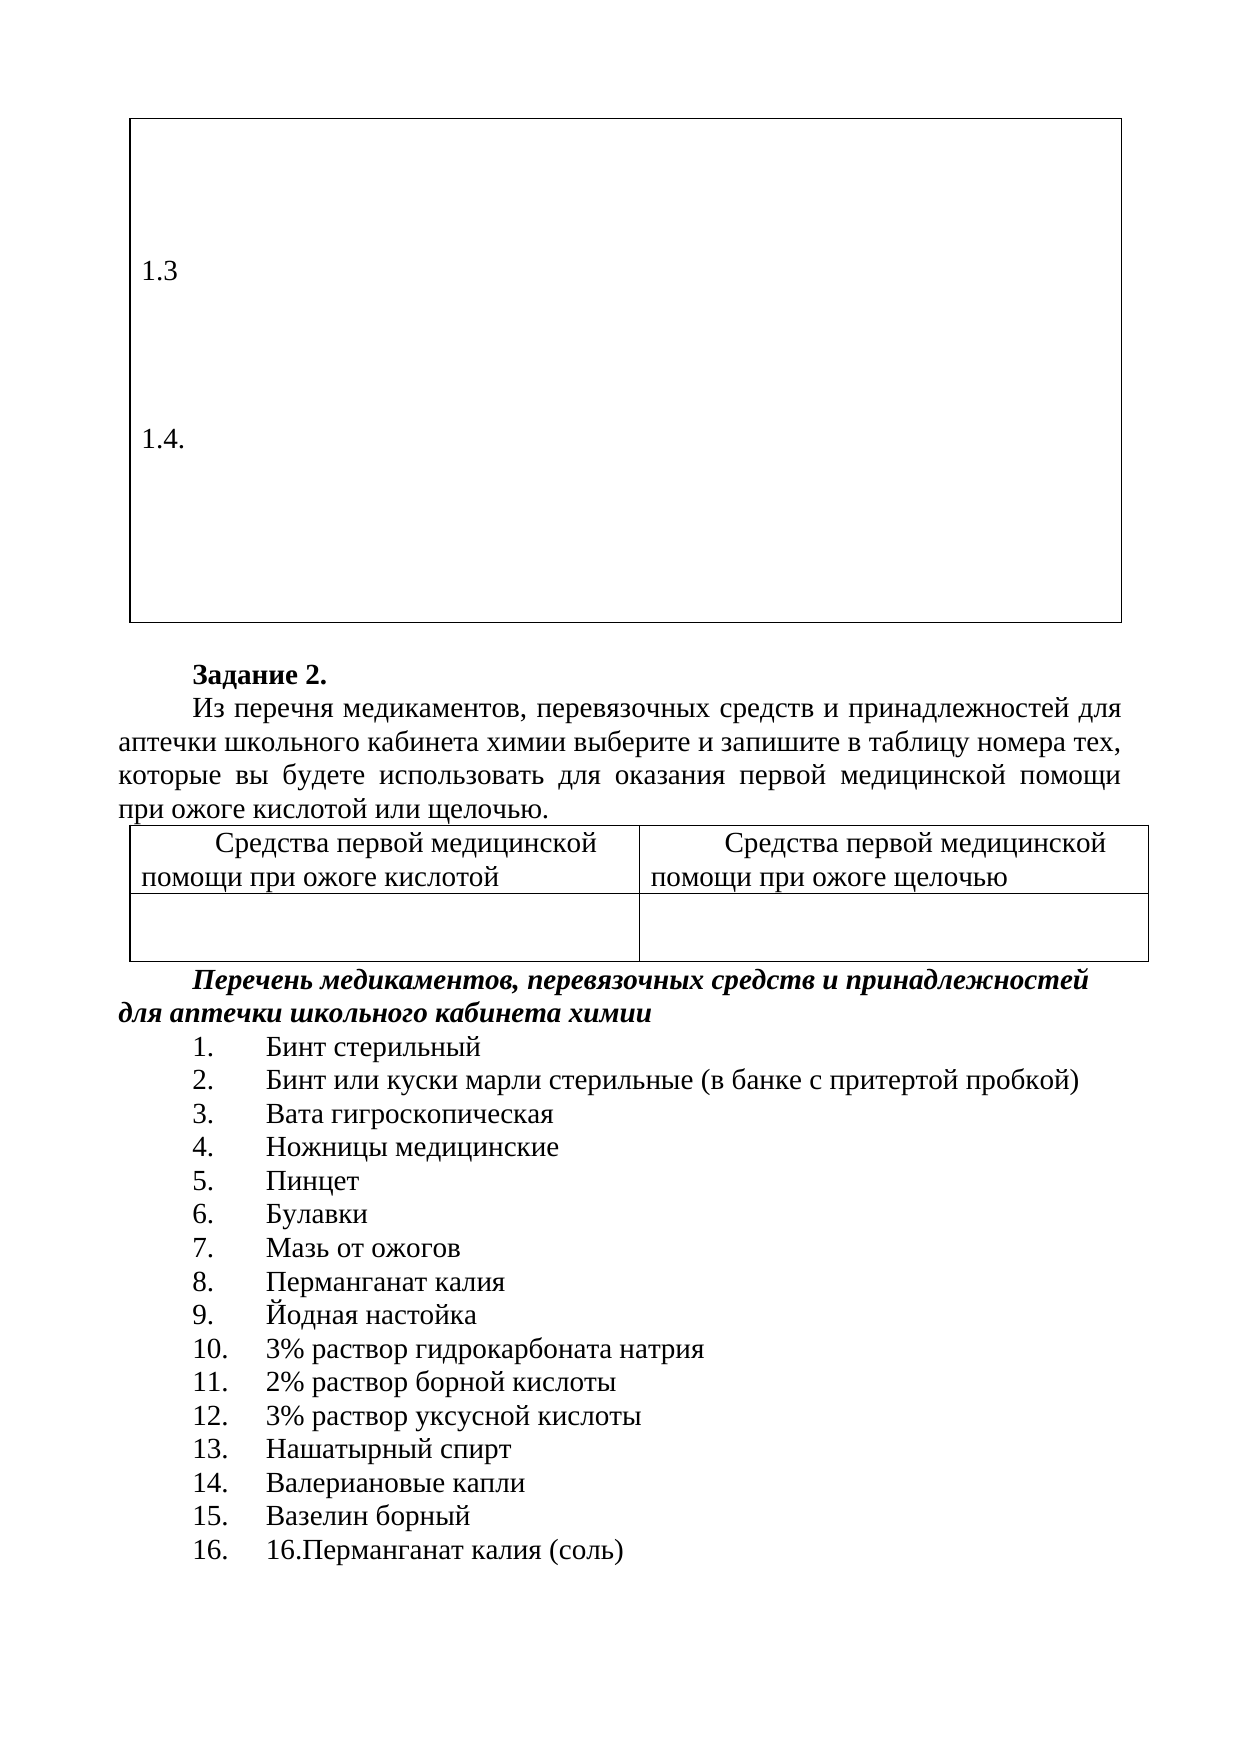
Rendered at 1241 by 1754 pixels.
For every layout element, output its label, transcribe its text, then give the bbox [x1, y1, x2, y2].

list Валериановые капли [118, 1465, 1122, 1498]
list Булавки [118, 1197, 1122, 1230]
list 3% раствор уксусной кислоты [118, 1398, 1122, 1431]
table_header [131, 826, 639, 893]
list Ножницы медицинские [118, 1129, 1122, 1163]
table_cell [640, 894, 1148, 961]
text Из перечня медикаментов, перевязочных средств и принадлежностей для аптечки школьного кабинета химии выберите и запишите в таблицу номера тех, которые вы будете использовать для оказания первой медицинской помощи при ожоге кислотой или щелочью. [118, 690, 1122, 824]
text Задание 2. [118, 657, 1122, 690]
list Перманганат калия [118, 1264, 1122, 1297]
list Пинцет [118, 1163, 1122, 1197]
list Мазь от ожогов [118, 1230, 1122, 1264]
text Перечень медикаментов, перевязочных средств и принадлежностей для аптечки школьного кабинета химии [118, 962, 1122, 1029]
list Вата гигроскопическая [118, 1096, 1122, 1129]
list Йодная настойка [118, 1297, 1122, 1331]
list Бинт или куски марли стерильные (в банке с притертой пробкой) [118, 1062, 1122, 1096]
list 3% раствор гидрокарбоната натрия [118, 1331, 1122, 1364]
list 2% раствор борной кислоты [118, 1364, 1122, 1398]
list 16.Перманганат калия (соль) [118, 1532, 1122, 1566]
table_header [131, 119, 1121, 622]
list Вазелин борный [118, 1498, 1122, 1532]
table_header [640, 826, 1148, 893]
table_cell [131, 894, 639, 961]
list Бинт стерильный [118, 1029, 1122, 1062]
list Нашатырный спирт [118, 1431, 1122, 1465]
